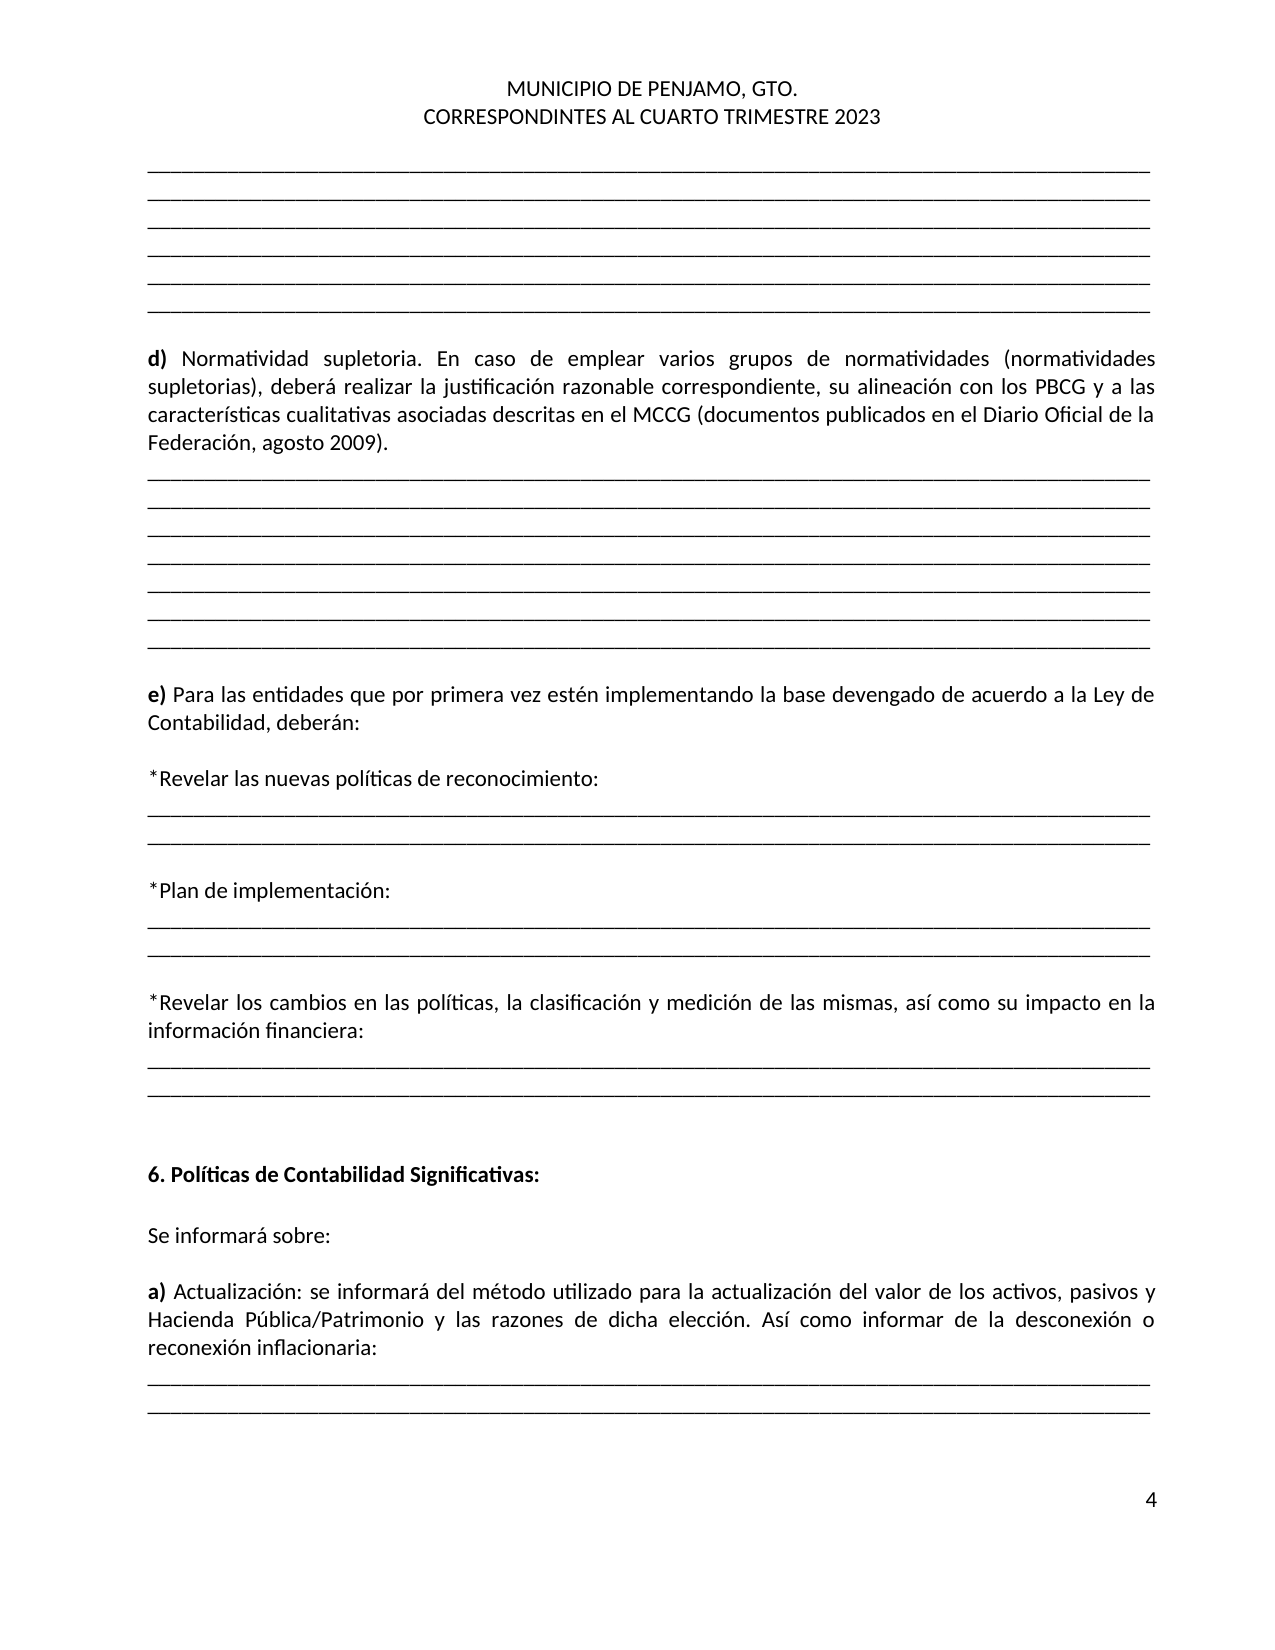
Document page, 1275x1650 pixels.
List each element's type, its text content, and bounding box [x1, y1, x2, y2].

text d) Normatividad supletoria. En caso de emplear varios grupos de normatividades (normatividades supletorias), deberá realizar la justificación razonable correspondiente, su alineación con los PBCG y a las características cualitativas asociadas descritas en el MCCG (documentos publicados en el Diario Oficial de la Federación, agosto 2009). [148, 344, 1157, 456]
subtitle 6. Políticas de Contabilidad Significativas: [148, 1161, 1157, 1189]
text Se informará sobre: [148, 1221, 1157, 1249]
text *Plan de implementación: [148, 876, 1157, 904]
text e) Para las entidades que por primera vez estén implementando la base devengado de acuerdo a la Ley de Contabilidad, deberán: [148, 680, 1157, 736]
text a) Actualización: se informará del método utilizado para la actualización del valor de los activos, pasivos y Hacienda Pública/Patrimonio y las razones de dicha elección. Así como informar de la desconexión o reconexión inflacionaria: [148, 1277, 1157, 1361]
text *Revelar las nuevas políticas de reconocimiento: [148, 764, 1157, 792]
text *Revelar los cambios en las políticas, la clasificación y medición de las mismas, así como su impacto en la información financiera: [148, 988, 1157, 1044]
